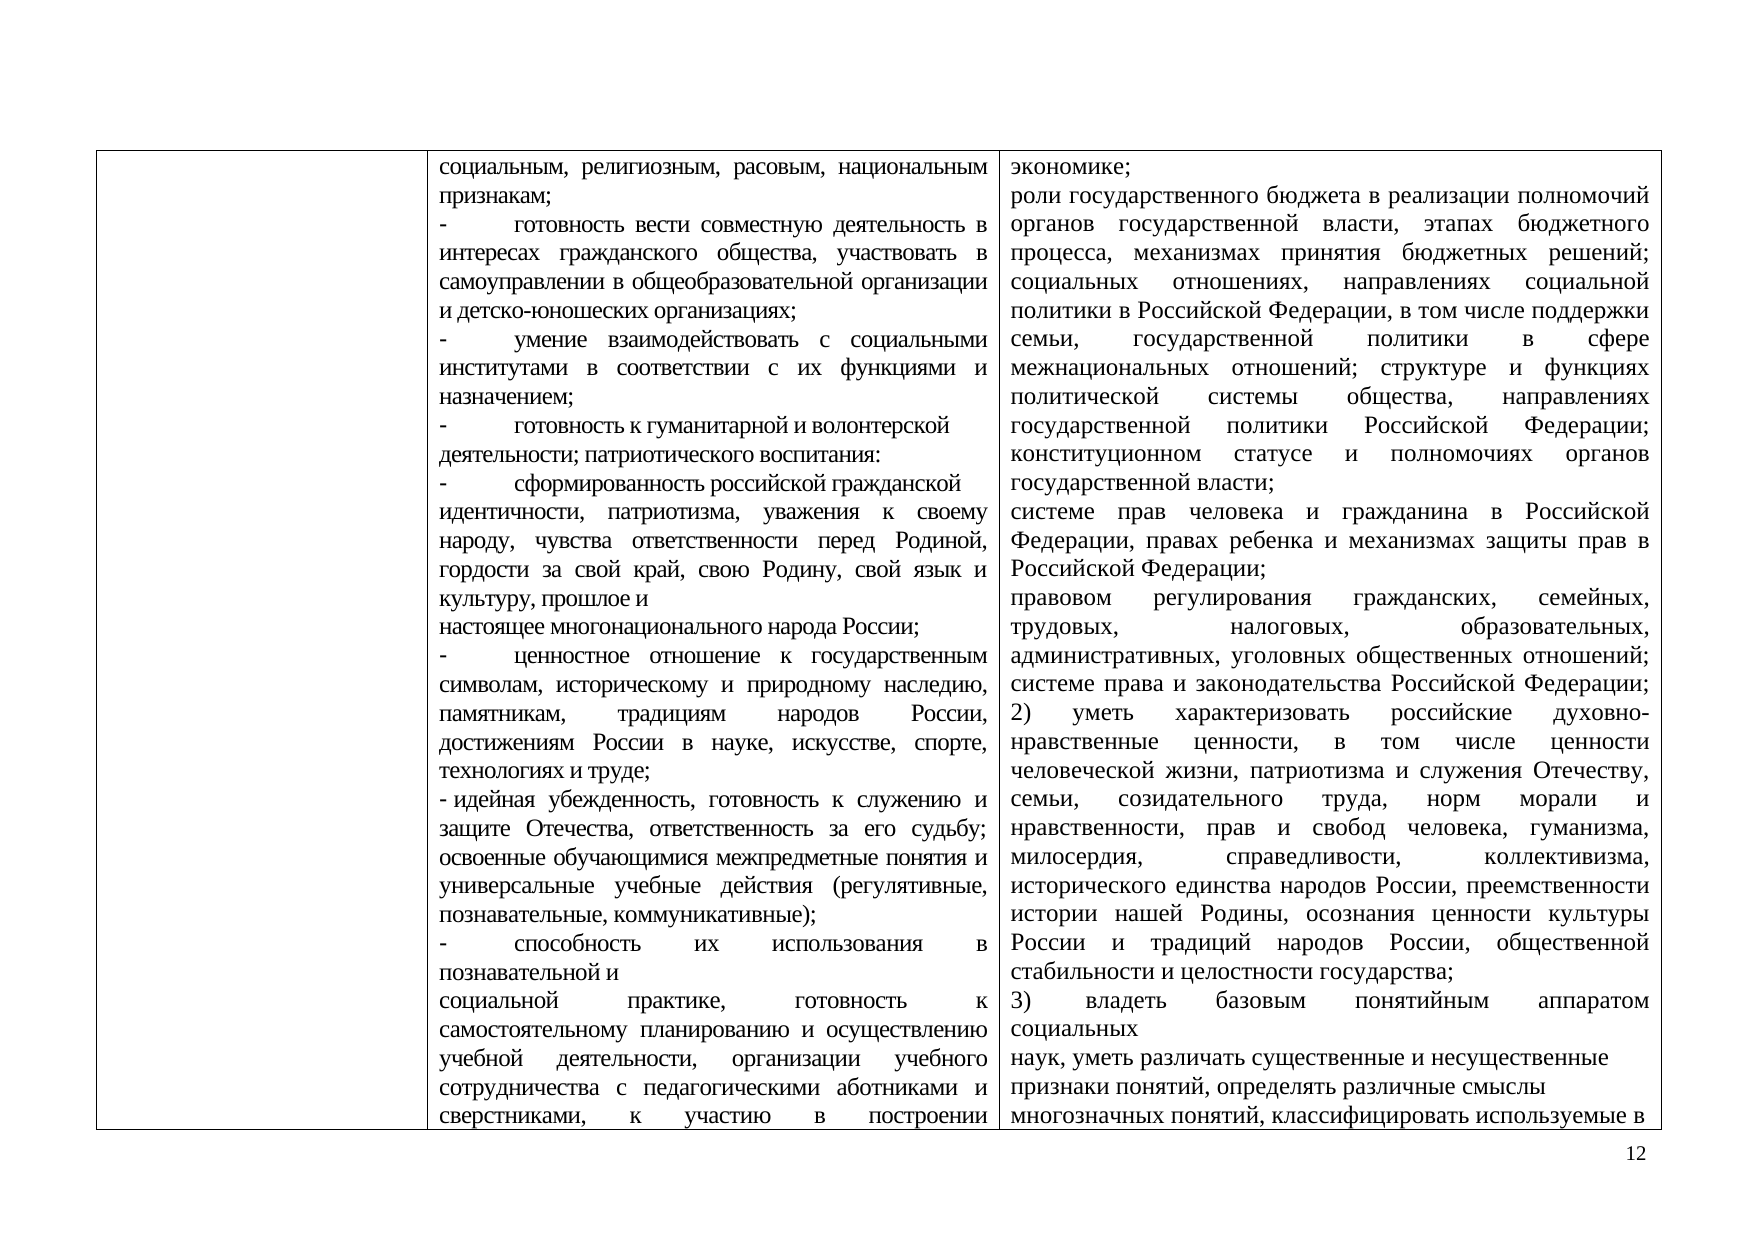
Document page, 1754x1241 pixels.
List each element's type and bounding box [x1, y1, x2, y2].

table_cell [1000, 151, 1661, 1129]
table_cell [428, 151, 999, 1129]
table_cell [97, 151, 427, 1129]
